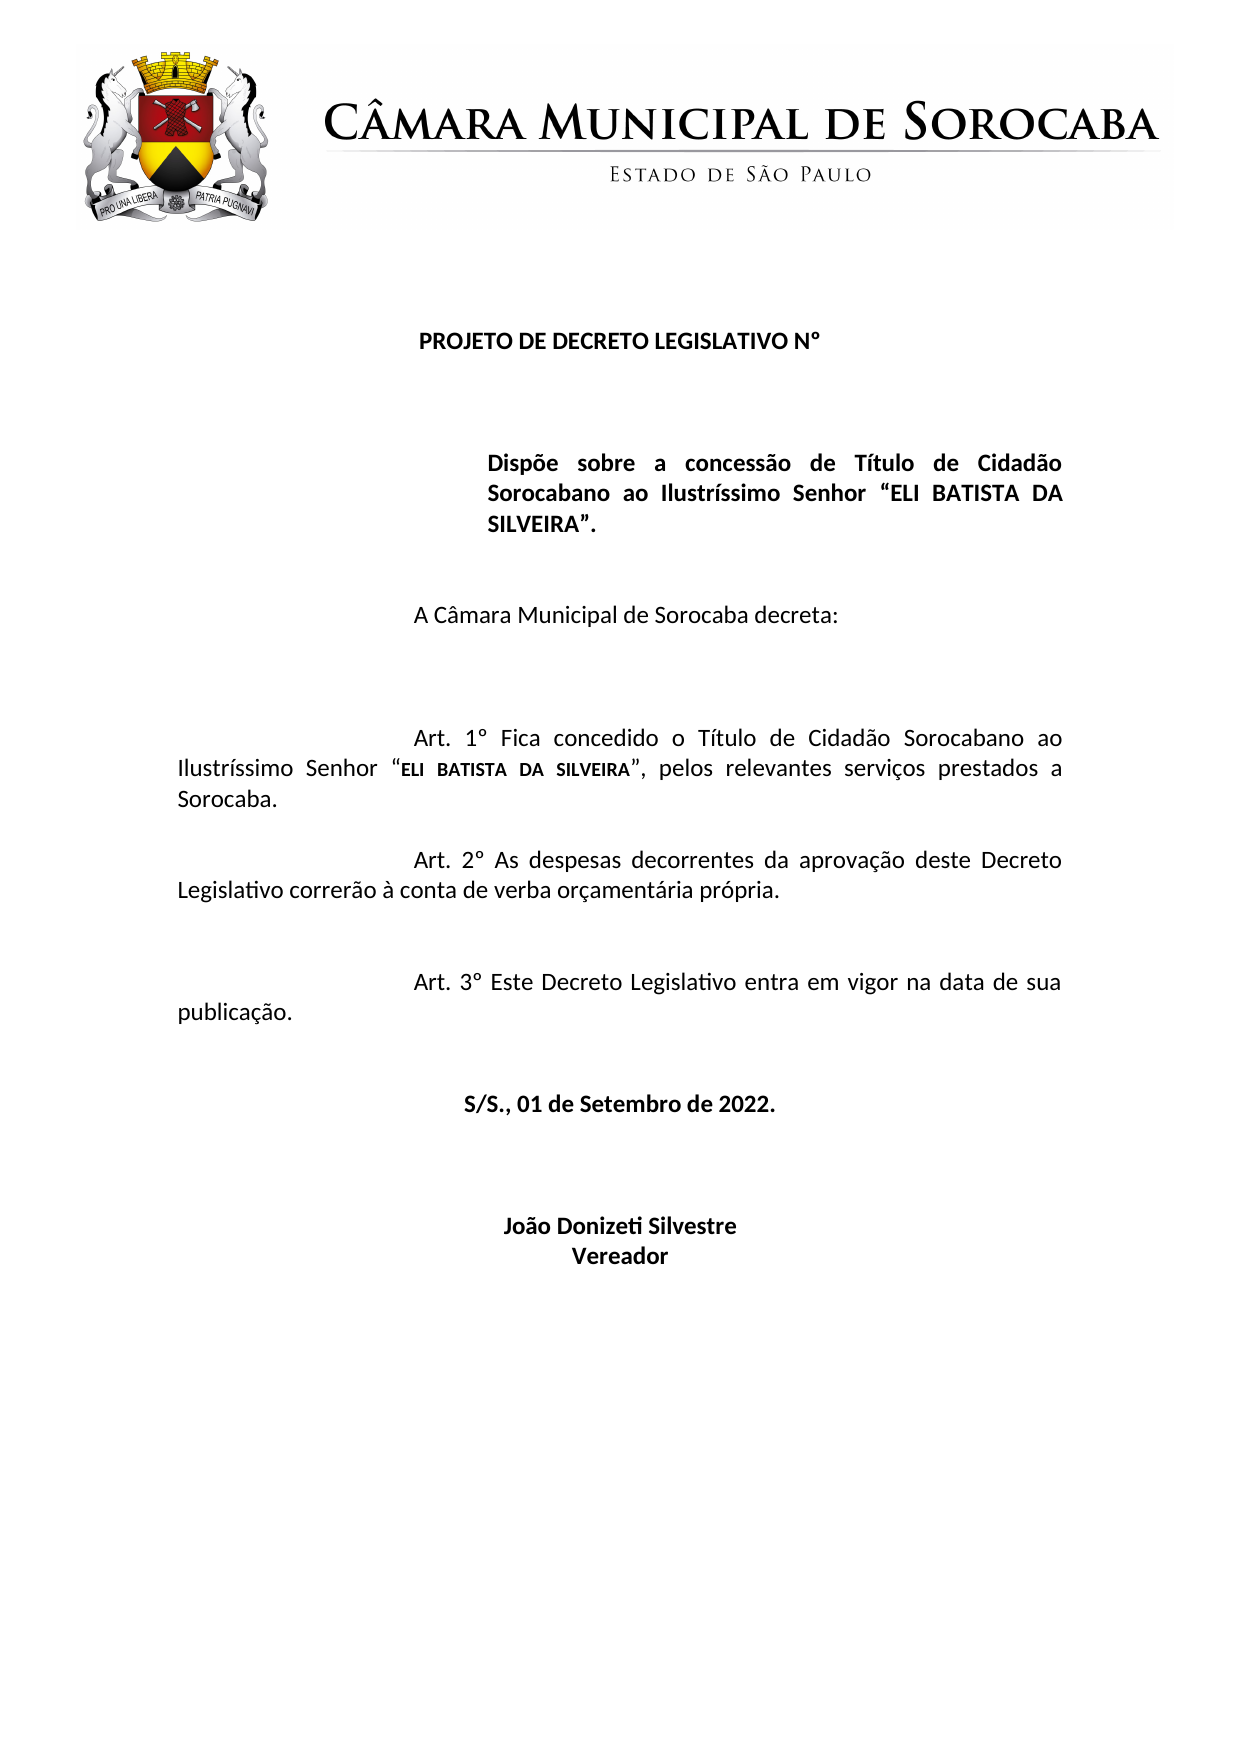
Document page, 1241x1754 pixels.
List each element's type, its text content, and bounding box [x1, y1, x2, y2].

text João Donizeti Silvestre [177, 1210, 1063, 1241]
text S/S., 01 de Setembro de 2022. [177, 1088, 1063, 1118]
text Dispõe sobre a concessão de Título de Cidadão Sorocabano ao Ilustríssimo Senhor “ELI BATISTA DA SILVEIRA”. [487, 447, 1063, 538]
text Art. 1º Fica concedido o Título de Cidadão Sorocabano ao Ilustríssimo Senhor “eli batista da silveira”, pelos relevantes serviços prestados a Sorocaba. [177, 722, 1063, 813]
text Vereador [177, 1241, 1063, 1271]
text Art. 3º Este Decreto Legislativo entra em vigor na data de sua publicação. [177, 966, 1063, 1027]
text Art. 2º As despesas decorrentes da aprovação deste Decreto Legislativo correrão à conta de verba orçamentária própria. [177, 844, 1063, 905]
text A Câmara Municipal de Sorocaba decreta: [177, 599, 1063, 630]
text PROJETO DE DECRETO LEGISLATIVO Nº [177, 325, 1063, 355]
picture [76, 44, 1174, 230]
